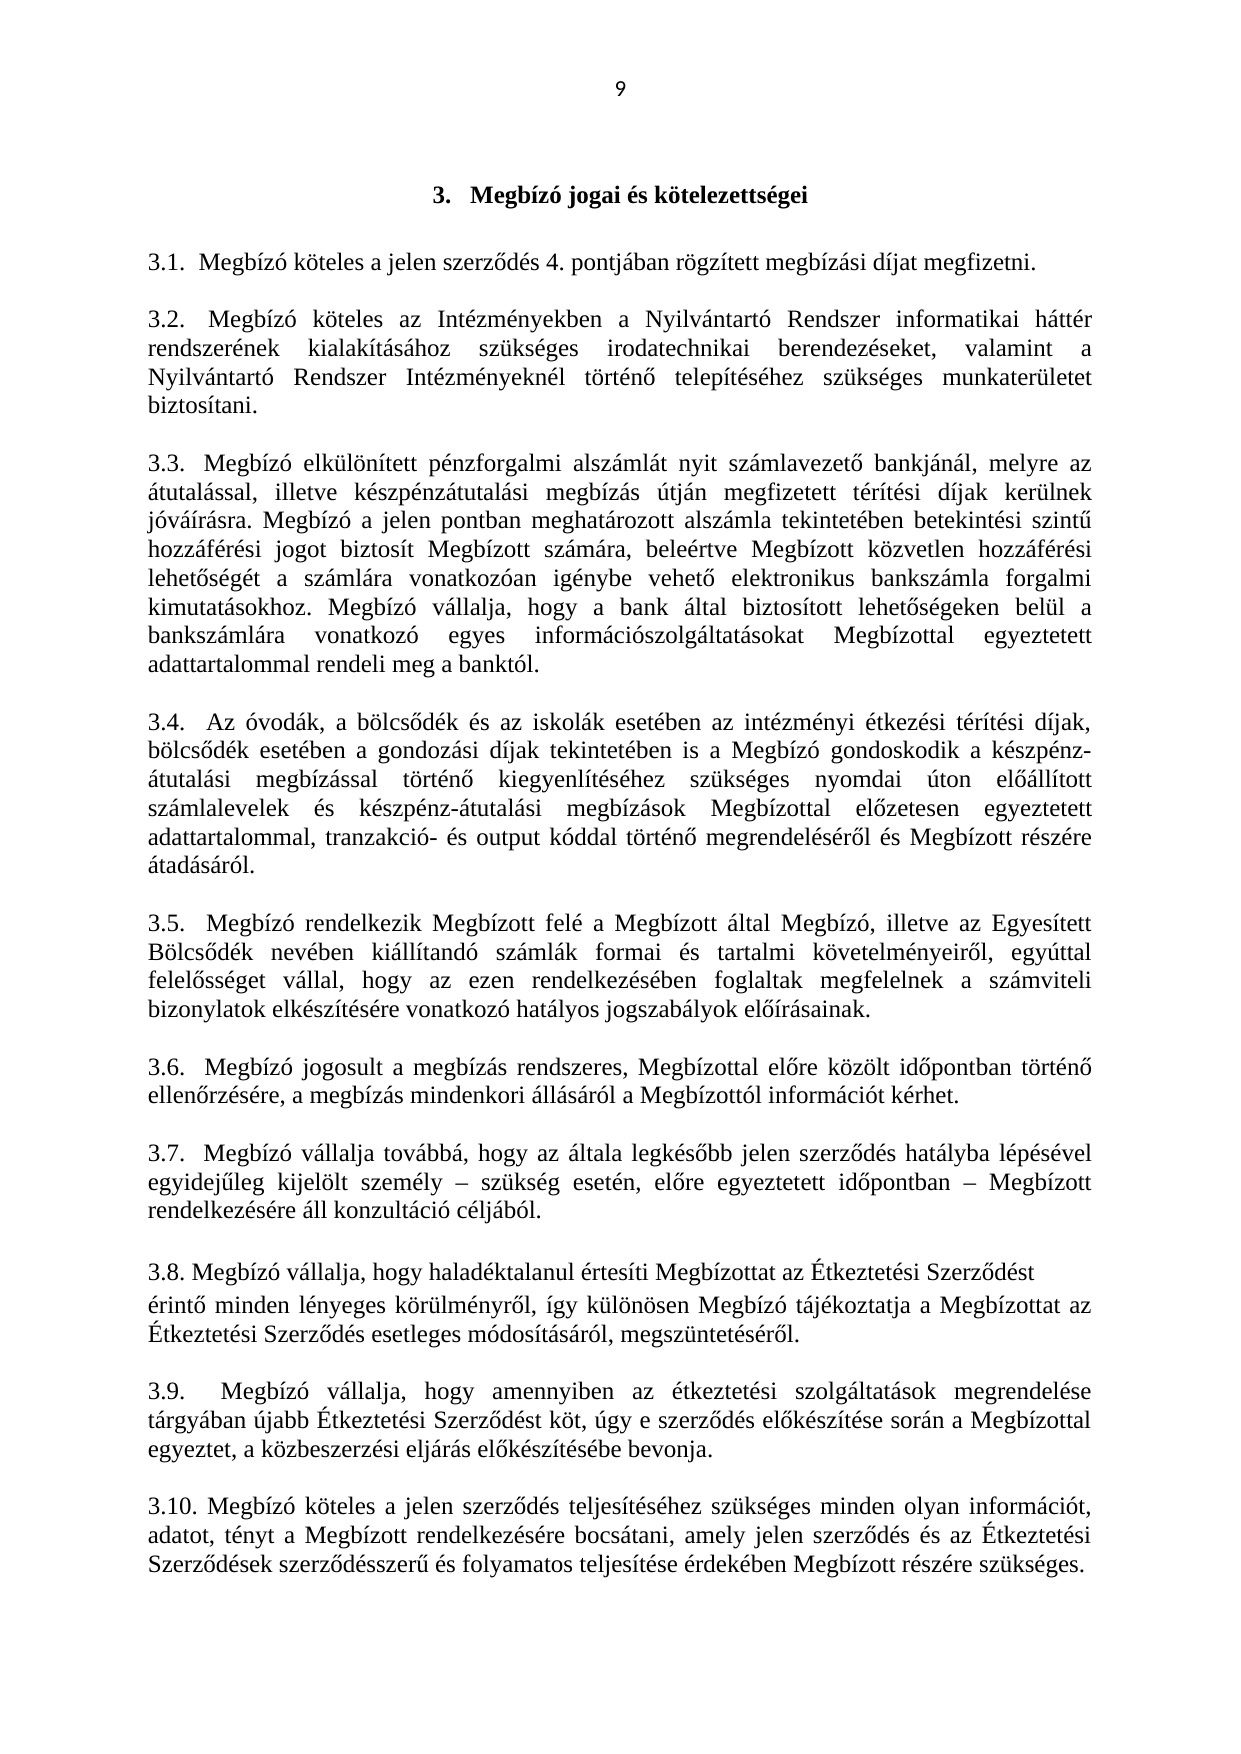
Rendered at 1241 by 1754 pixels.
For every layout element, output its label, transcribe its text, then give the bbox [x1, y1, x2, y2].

text 3.8. Megbízó vállalja, hogy haladéktalanul értesíti Megbízottat az Étkeztetési Szerződést [148, 1257, 1093, 1286]
list Megbízó köteles a jelen szerződés 4. pontjában rögzített megbízási díjat megfizetni. [148, 247, 1093, 275]
text 3.9. Megbízó vállalja, hogy amennyiben az étkeztetési szolgáltatások megrendelése tárgyában újabb Étkeztetési Szerződést köt, úgy e szerződés előkészítése során a Megbízottal egyeztet, a közbeszerzési eljárás előkészítésébe bevonja. [148, 1376, 1093, 1463]
list Megbízó köteles az Intézményekben a Nyilvántartó Rendszer informatikai háttér rendszerének kialakításához szükséges irodatechnikai berendezéseket, valamint a Nyilvántartó Rendszer Intézményeknél történő telepítéséhez szükséges munkaterületet biztosítani. [148, 304, 1093, 419]
text 3.5. Megbízó rendelkezik Megbízott felé a Megbízott által Megbízó, illetve az Egyesített Bölcsődék nevében kiállítandó számlák formai és tartalmi követelményeiről, egyúttal felelősséget vállal, hogy az ezen rendelkezésében foglaltak megfelelnek a számviteli bizonylatok elkészítésére vonatkozó hatályos jogszabályok előírásainak. [148, 908, 1093, 1023]
list Megbízó elkülönített pénzforgalmi alszámlát nyit számlavezető bankjánál, melyre az átutalással, illetve készpénzátutalási megbízás útján megfizetett térítési díjak kerülnek jóváírásra. Megbízó a jelen pontban meghatározott alszámla tekintetében betekintési szintű hozzáférési jogot biztosít Megbízott számára, beleértve Megbízott közvetlen hozzáférési lehetőségét a számlára vonatkozóan igénybe vehető elektronikus bankszámla forgalmi kimutatásokhoz. Megbízó vállalja, hogy a bank által biztosított lehetőségeken belül a bankszámlára vonatkozó egyes információszolgáltatásokat Megbízottal egyeztetett adattartalommal rendeli meg a banktól. [148, 448, 1093, 678]
text 3.7. Megbízó vállalja továbbá, hogy az általa legkésőbb jelen szerződés hatályba lépésével egyidejűleg kijelölt személy – szükség esetén, előre egyeztetett időpontban – Megbízott rendelkezésére áll konzultáció céljából. [148, 1138, 1093, 1224]
text 3.4. Az óvodák, a bölcsődék és az iskolák esetében az intézményi étkezési térítési díjak, bölcsődék esetében a gondozási díjak tekintetében is a Megbízó gondoskodik a készpénz-átutalási megbízással történő kiegyenlítéséhez szükséges nyomdai úton előállított számlalevelek és készpénz-átutalási megbízások Megbízottal előzetesen egyeztetett adattartalommal, tranzakció- és output kóddal történő megrendeléséről és Megbízott részére átadásáról. [148, 707, 1093, 879]
text érintő minden lényeges körülményről, így különösen Megbízó tájékoztatja a Megbízottat az Étkeztetési Szerződés esetleges módosításáról, megszüntetéséről. [148, 1290, 1093, 1348]
list Megbízó jogai és kötelezettségei [148, 181, 1093, 209]
text 3.10. Megbízó köteles a jelen szerződés teljesítéséhez szükséges minden olyan információt, adatot, tényt a Megbízott rendelkezésére bocsátani, amely jelen szerződés és az Étkeztetési Szerződések szerződésszerű és folyamatos teljesítése érdekében Megbízott részére szükséges. [148, 1491, 1093, 1578]
text 3.6. Megbízó jogosult a megbízás rendszeres, Megbízottal előre közölt időpontban történő ellenőrzésére, a megbízás mindenkori állásáról a Megbízottól információt kérhet. [148, 1052, 1093, 1109]
